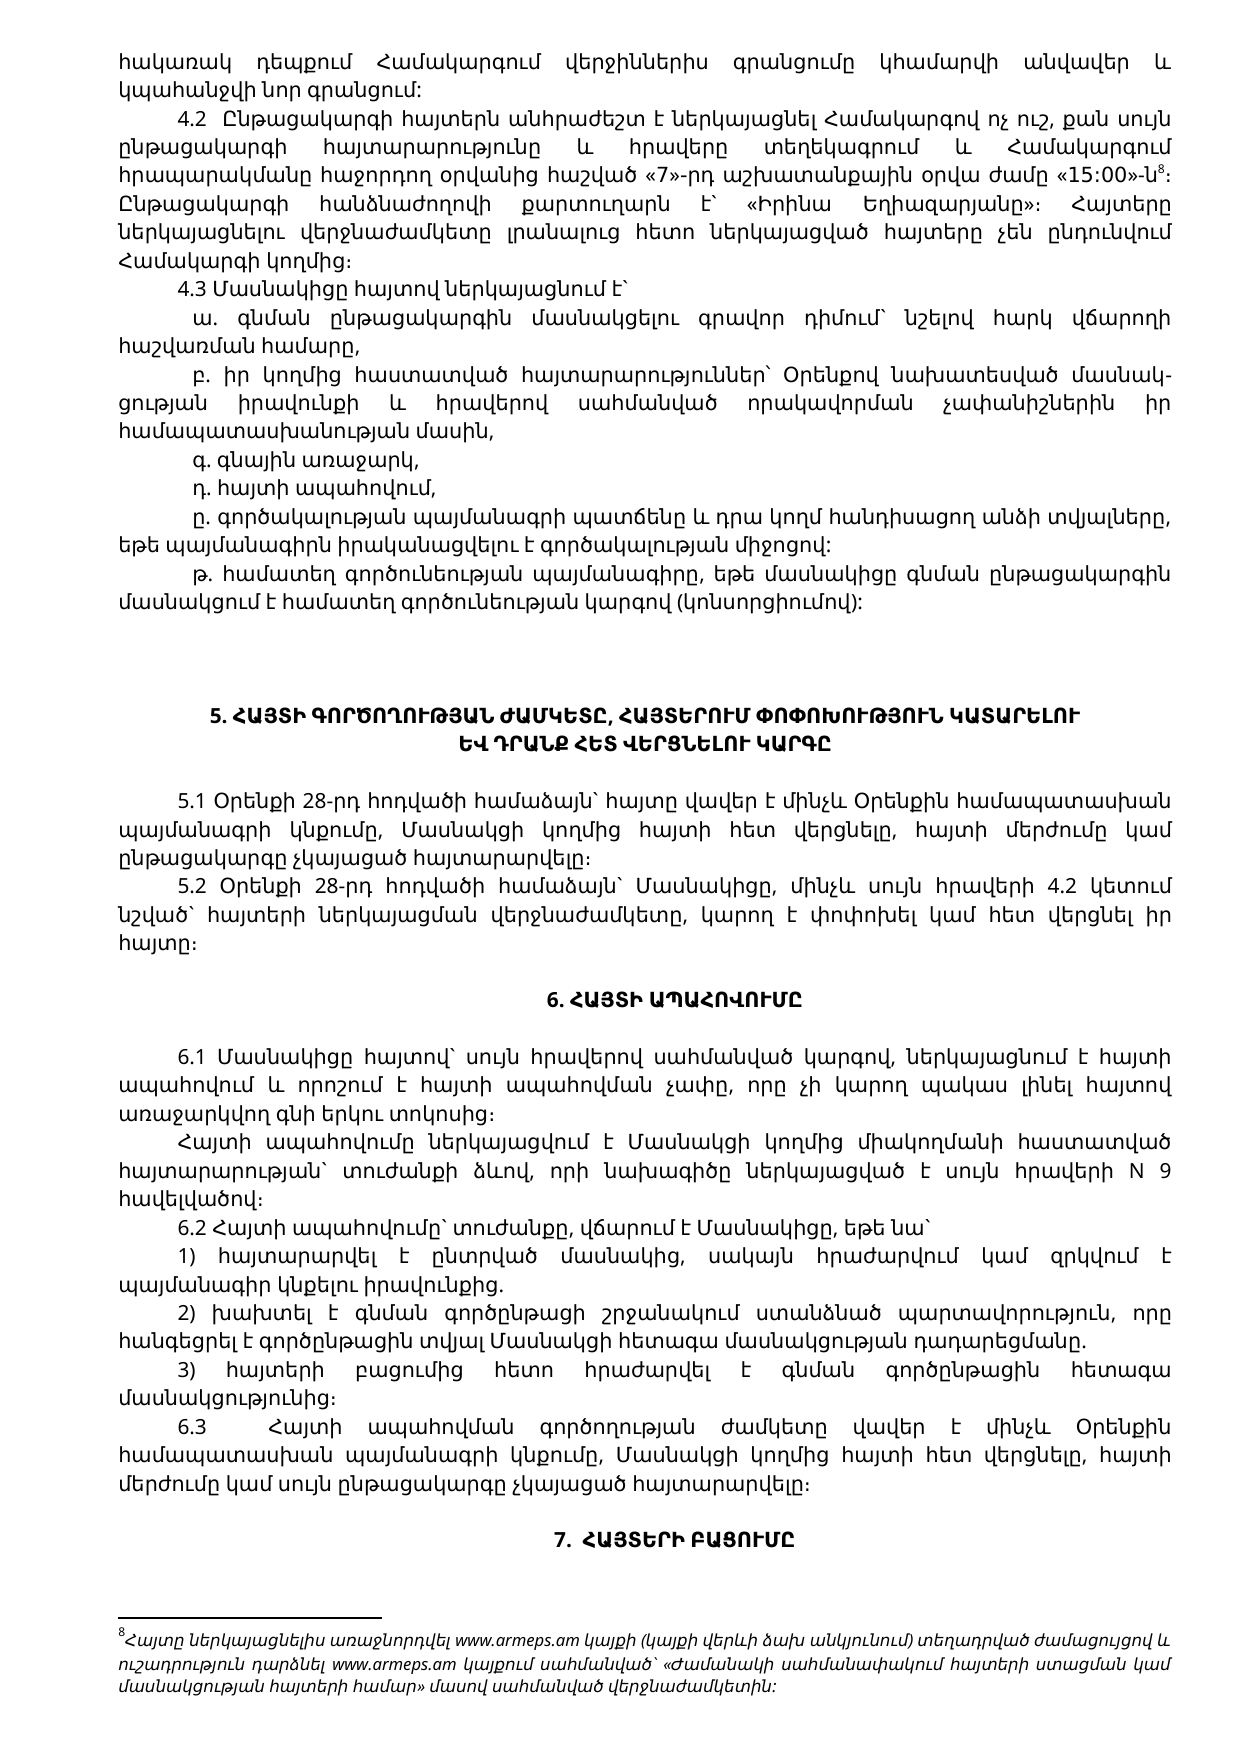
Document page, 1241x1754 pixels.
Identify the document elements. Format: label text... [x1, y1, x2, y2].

text 4.2 Ընթացակարգի հայտերն անհրաժեշտ է ներկայացնել Համակարգով ոչ ուշ, քան սույն ընթացակարգի հայտարարությունը և հրավերը տեղեկագրում և Համակարգում հրապարակմանը հաջորդող օրվանից հաշված «7»-րդ աշխատանքային օրվա ժամը «15:00»-ն։ Ընթացակարգի հանձնաժողովի քարտուղարն է` «Իրինա Եղիազարյանը»։ Հայտերը ներկայացնելու վերջնաժամկետը լրանալուց հետո ներկայացված հայտերը չեն ընդունվում Համակարգի կողմից։ [118, 104, 1172, 274]
text թ. համատեղ գործունեության պայմանագիրը, եթե մասնակիցը գնման ընթացակարգին մասնակցում է համատեղ գործունեության կարգով (կոնսորցիումով): [118, 559, 1172, 616]
text 6.1 Մասնակիցը հայտով` սույն հրավերով սահմանված կարգով, ներկայացնում է հայտի ապահովում և որոշում է հայտի ապահովման չափը, որը չի կարող պակաս լինել հայտով առաջարկվող գնի երկու տոկոսից։ [118, 1042, 1172, 1127]
text 6. ՀԱՅՏԻ ԱՊԱՀՈՎՈՒՄԸ [118, 985, 1172, 1014]
text 2) խախտել է գնման գործընթացի շրջանակում ստանձնած պարտավորություն, որը հանգեցրել է գործընթացին տվյալ Մասնակցի հետագա մասնակցության դադարեցմանը. [118, 1298, 1172, 1355]
text ա. գնման ընթացակարգին մասնակցելու գրավոր դիմում` նշելով հարկ վճարողի հաշվառման համարը, [118, 303, 1172, 360]
text գ. գնային առաջարկ, [118, 445, 1172, 473]
text 1) հայտարարվել է ընտրված մասնակից, սակայն հրաժարվում կամ զրկվում է պայմանագիր կնքելու իրավունքից. [118, 1241, 1172, 1298]
text 6.3 Հայտի ապահովման գործողության ժամկետը վավեր է մինչև Օրենքին համապատասխան պայմանագրի կնքումը, Մասնակցի կողմից հայտի հետ վերցնելը, հայտի մերժումը կամ սույն ընթացակարգը չկայացած հայտարարվելը։ [118, 1412, 1172, 1497]
text 6.2 Հայտի ապահովումը` տուժանքը, վճարում է Մասնակիցը, եթե նա` [118, 1213, 1172, 1241]
text ը. գործակալության պայմանագրի պատճենը և դրա կողմ հանդիսացող անձի տվյալները, եթե պայմանագիրն իրականացվելու է գործակալության միջոցով: [118, 502, 1172, 559]
text 4.3 Մասնակիցը հայտով ներկայացնում է` [118, 274, 1172, 303]
text բ. իր կողմից հաստատված հայտարարություններ՝ Օրենքով նախատեսված մասնակցության իրավունքի և հրավերով սահմանված որակավորման չափանիշներին իր համապատասխանության մասին, [118, 360, 1172, 445]
text 5. ՀԱՅՏԻ ԳՈՐԾՈՂՈՒԹՅԱՆ ԺԱՄԿԵՏԸ, ՀԱՅՏԵՐՈՒՄ ՓՈՓՈԽՈՒԹՅՈՒՆ ԿԱՏԱՐԵԼՈՒ [118, 701, 1172, 729]
text Հայտի ապահովումը ներկայացվում է Մասնակցի կողմից միակողմանի հաստատված հայտարարության` տուժանքի ձևով, որի նախագիծը ներկայացված է սույն հրավերի N 9 հավելվածով։ [118, 1127, 1172, 1213]
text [118, 47, 1172, 104]
text 3) հայտերի բացումից հետո հրաժարվել է գնման գործընթացին հետագա մասնակցությունից։ [118, 1355, 1172, 1412]
text 5.1 Օրենքի 28-րդ հոդվածի համաձայն` հայտը վավեր է մինչև Օրենքին համապատասխան պայմանագրի կնքումը, Մասնակցի կողմից հայտի հետ վերցնելը, հայտի մերժումը կամ ընթացակարգը չկայացած հայտարարվելը։ [118, 786, 1172, 872]
text 7. ՀԱՅՏԵՐԻ ԲԱՑՈՒՄԸ [118, 1526, 1172, 1554]
text ԵՎ ԴՐԱՆՔ ՀԵՏ ՎԵՐՑՆԵԼՈՒ ԿԱՐԳԸ [118, 729, 1172, 758]
text դ. հայտի ապահովում, [118, 473, 1172, 502]
text 5.2 Օրենքի 28-րդ հոդվածի համաձայն` Մասնակիցը, մինչև սույն հրավերի 4.2 կետում նշված` հայտերի ներկայացման վերջնաժամկետը, կարող է փոփոխել կամ հետ վերցնել իր հայտը։ [118, 872, 1172, 957]
